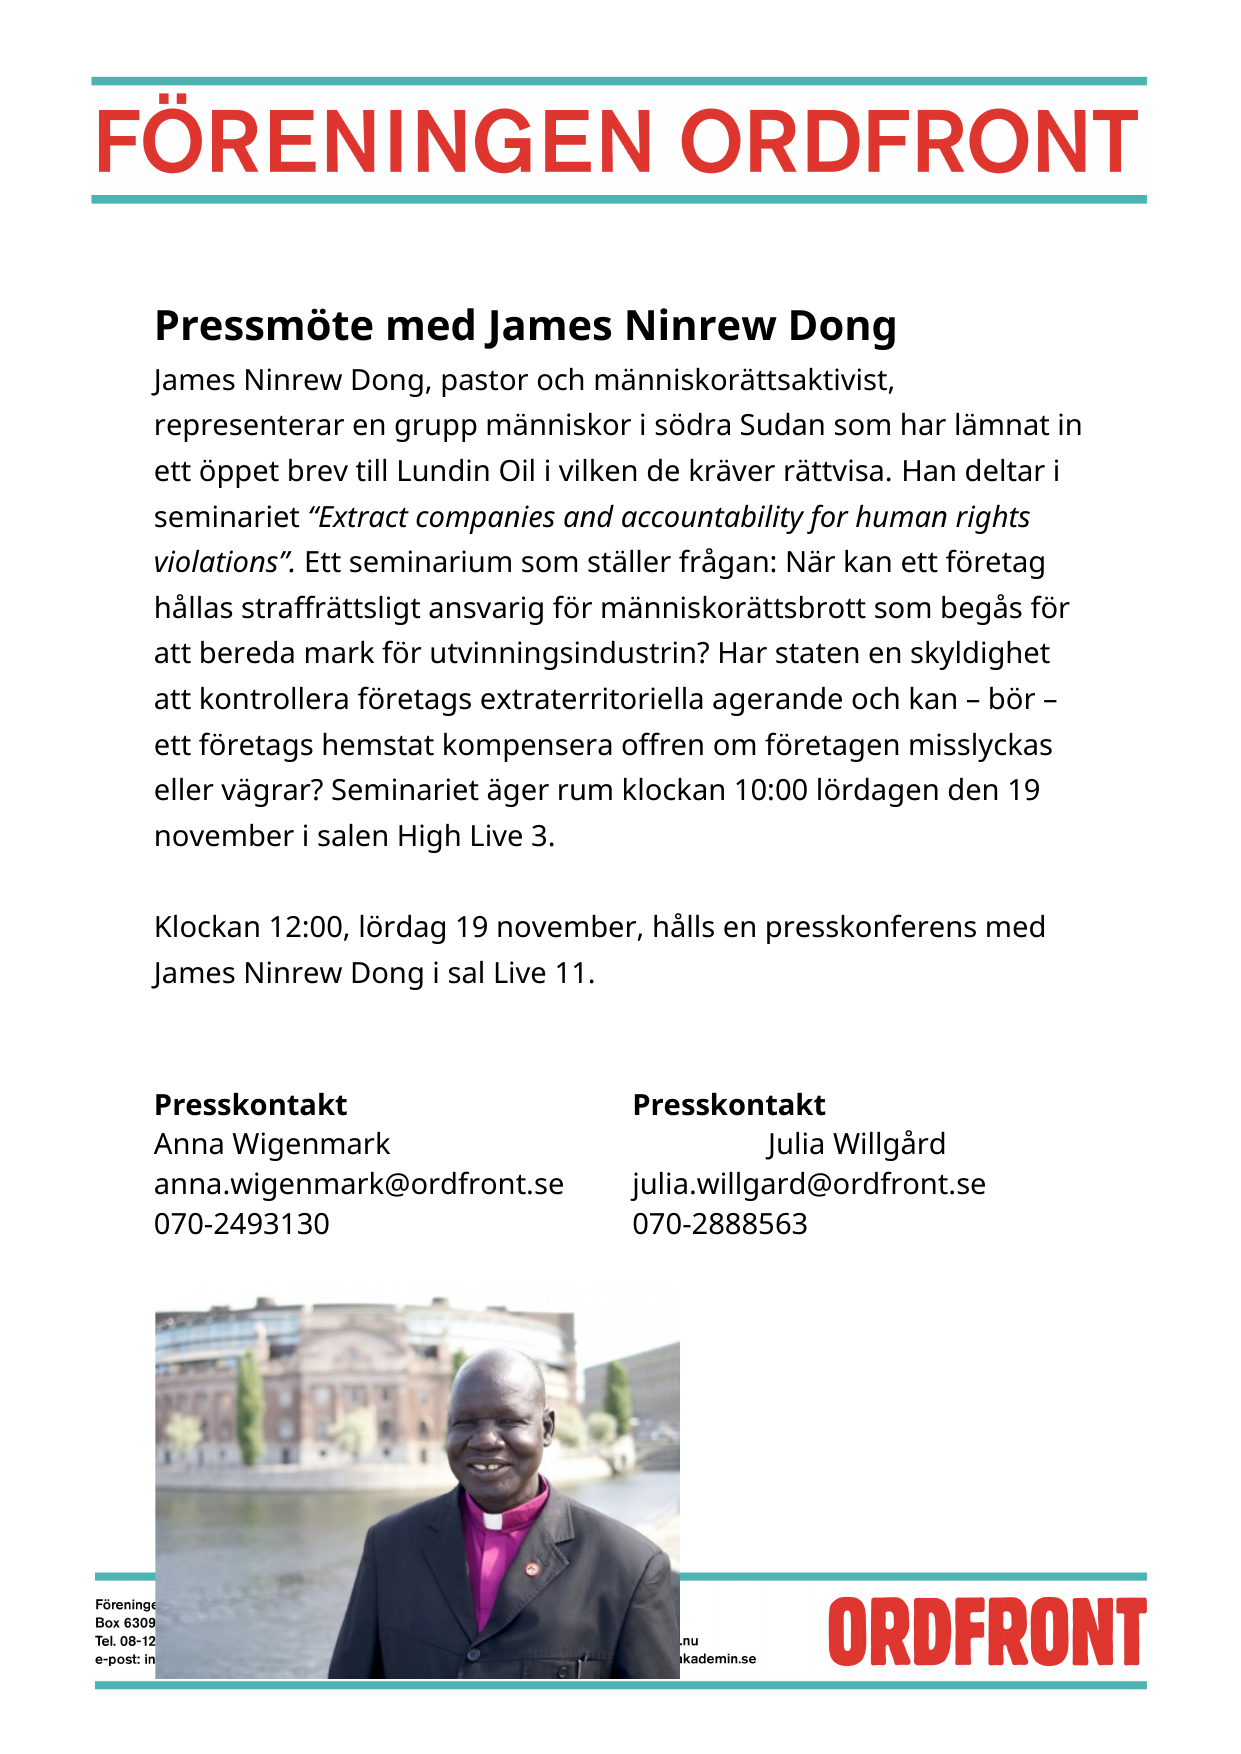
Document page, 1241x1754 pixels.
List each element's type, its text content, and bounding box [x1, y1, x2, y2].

picture [88, 1285, 1152, 1695]
text Klockan 12:00, lördag 19 november, hålls en presskonferens med James Ninrew Dong i sal Live 11. [154, 906, 1087, 992]
text Pressmöte med James Ninrew Dong James Ninrew Dong, pastor och människorättsaktivist, representerar en grupp människor i södra Sudan som har lämnat in ett öppet brev till Lundin Oil i vilken de kräver rättvisa. Han deltar i seminariet “Extract companies and accountability for human rights violations”. Ett seminarium som ställer frågan: När kan ett företag hållas straffrättsligt ansvarig för människorättsbrott som begås för att bereda mark för utvinningsindustrin? Har staten en skyldighet att kontrollera företags extraterritoriella agerande och kan – bör – ett företags hemstat kompensera offren om företagen misslyckas eller vägrar? Seminariet äger rum klockan 10:00 lördagen den 19 november i salen High Live 3. [154, 296, 1087, 855]
picture [88, 73, 1151, 206]
text Presskontakt Presskontakt Anna Wigenmark Julia Willgård anna.wigenmark@ordfront.se julia.willgard@ordfront.se 070-2493130 070-2888563 [154, 1084, 1087, 1243]
